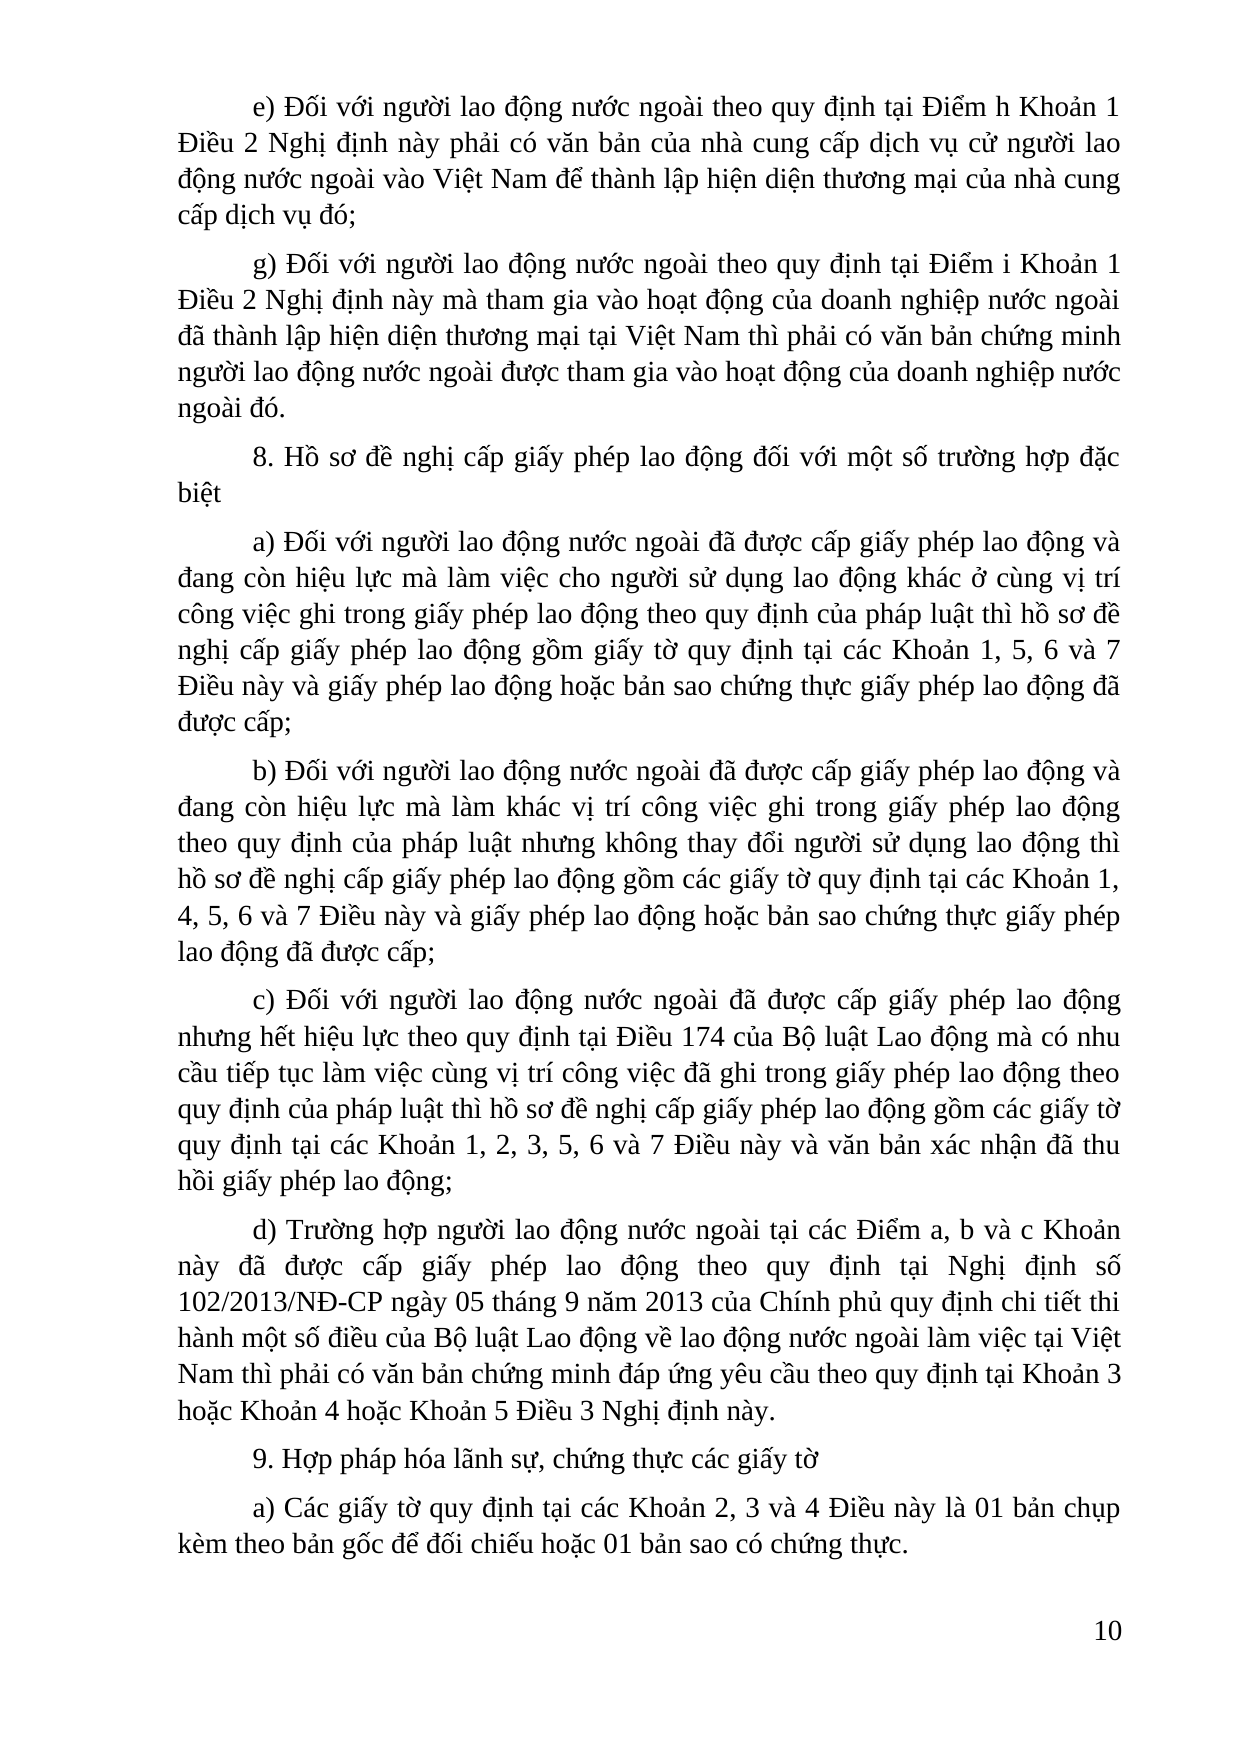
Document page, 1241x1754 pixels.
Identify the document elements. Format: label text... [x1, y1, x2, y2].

text b) Đối với người lao động nước ngoài đã được cấp giấy phép lao động và đang còn hiệu lực mà làm khác vị trí công việc ghi trong giấy phép lao động theo quy định của pháp luật nhưng không thay đổi người sử dụng lao động thì hồ sơ đề nghị cấp giấy phép lao động gồm các giấy tờ quy định tại các Khoản 1, 4, 5, 6 và 7 Điều này và giấy phép lao động hoặc bản sao chứng thực giấy phép lao động đã được cấp; [177, 753, 1122, 967]
text g) Đối với người lao động nước ngoài theo quy định tại Điểm i Khoản 1 Điều 2 Nghị định này mà tham gia vào hoạt động của doanh nghiệp nước ngoài đã thành lập hiện diện thương mại tại Việt Nam thì phải có văn bản chứng minh người lao động nước ngoài được tham gia vào hoạt động của doanh nghiệp nước ngoài đó. [177, 246, 1122, 424]
text 8. Hồ sơ đề nghị cấp giấy phép lao động đối với một số trường hợp đặc biệt [177, 439, 1122, 509]
text c) Đối với người lao động nước ngoài đã được cấp giấy phép lao động nhưng hết hiệu lực theo quy định tại Điều 174 của Bộ luật Lao động mà có nhu cầu tiếp tục làm việc cùng vị trí công việc đã ghi trong giấy phép lao động theo quy định của pháp luật thì hồ sơ đề nghị cấp giấy phép lao động gồm các giấy tờ quy định tại các Khoản 1, 2, 3, 5, 6 và 7 Điều này và văn bản xác nhận đã thu hồi giấy phép lao động; [177, 982, 1122, 1197]
text a) Các giấy tờ quy định tại các Khoản 2, 3 và 4 Điều này là 01 bản chụp kèm theo bản gốc để đối chiếu hoặc 01 bản sao có chứng thực. [177, 1490, 1122, 1559]
text a) Đối với người lao động nước ngoài đã được cấp giấy phép lao động và đang còn hiệu lực mà làm việc cho người sử dụng lao động khác ở cùng vị trí công việc ghi trong giấy phép lao động theo quy định của pháp luật thì hồ sơ đề nghị cấp giấy phép lao động gồm giấy tờ quy định tại các Khoản 1, 5, 6 và 7 Điều này và giấy phép lao động hoặc bản sao chứng thực giấy phép lao động đã được cấp; [177, 524, 1122, 738]
text d) Trường hợp người lao động nước ngoài tại các Điểm a, b và c Khoản này đã được cấp giấy phép lao động theo quy định tại Nghị định số 102/2013/NĐ-CP ngày 05 tháng 9 năm 2013 của Chính phủ quy định chi tiết thi hành một số điều của Bộ luật Lao động về lao động nước ngoài làm việc tại Việt Nam thì phải có văn bản chứng minh đáp ứng yêu cầu theo quy định tại Khoản 3 hoặc Khoản 4 hoặc Khoản 5 Điều 3 Nghị định này. [177, 1212, 1122, 1426]
text e) Đối với người lao động nước ngoài theo quy định tại Điểm h Khoản 1 Điều 2 Nghị định này phải có văn bản của nhà cung cấp dịch vụ cử người lao động nước ngoài vào Việt Nam để thành lập hiện diện thương mại của nhà cung cấp dịch vụ đó; [177, 89, 1122, 231]
text 9. Hợp pháp hóa lãnh sự, chứng thực các giấy tờ [177, 1441, 1122, 1475]
